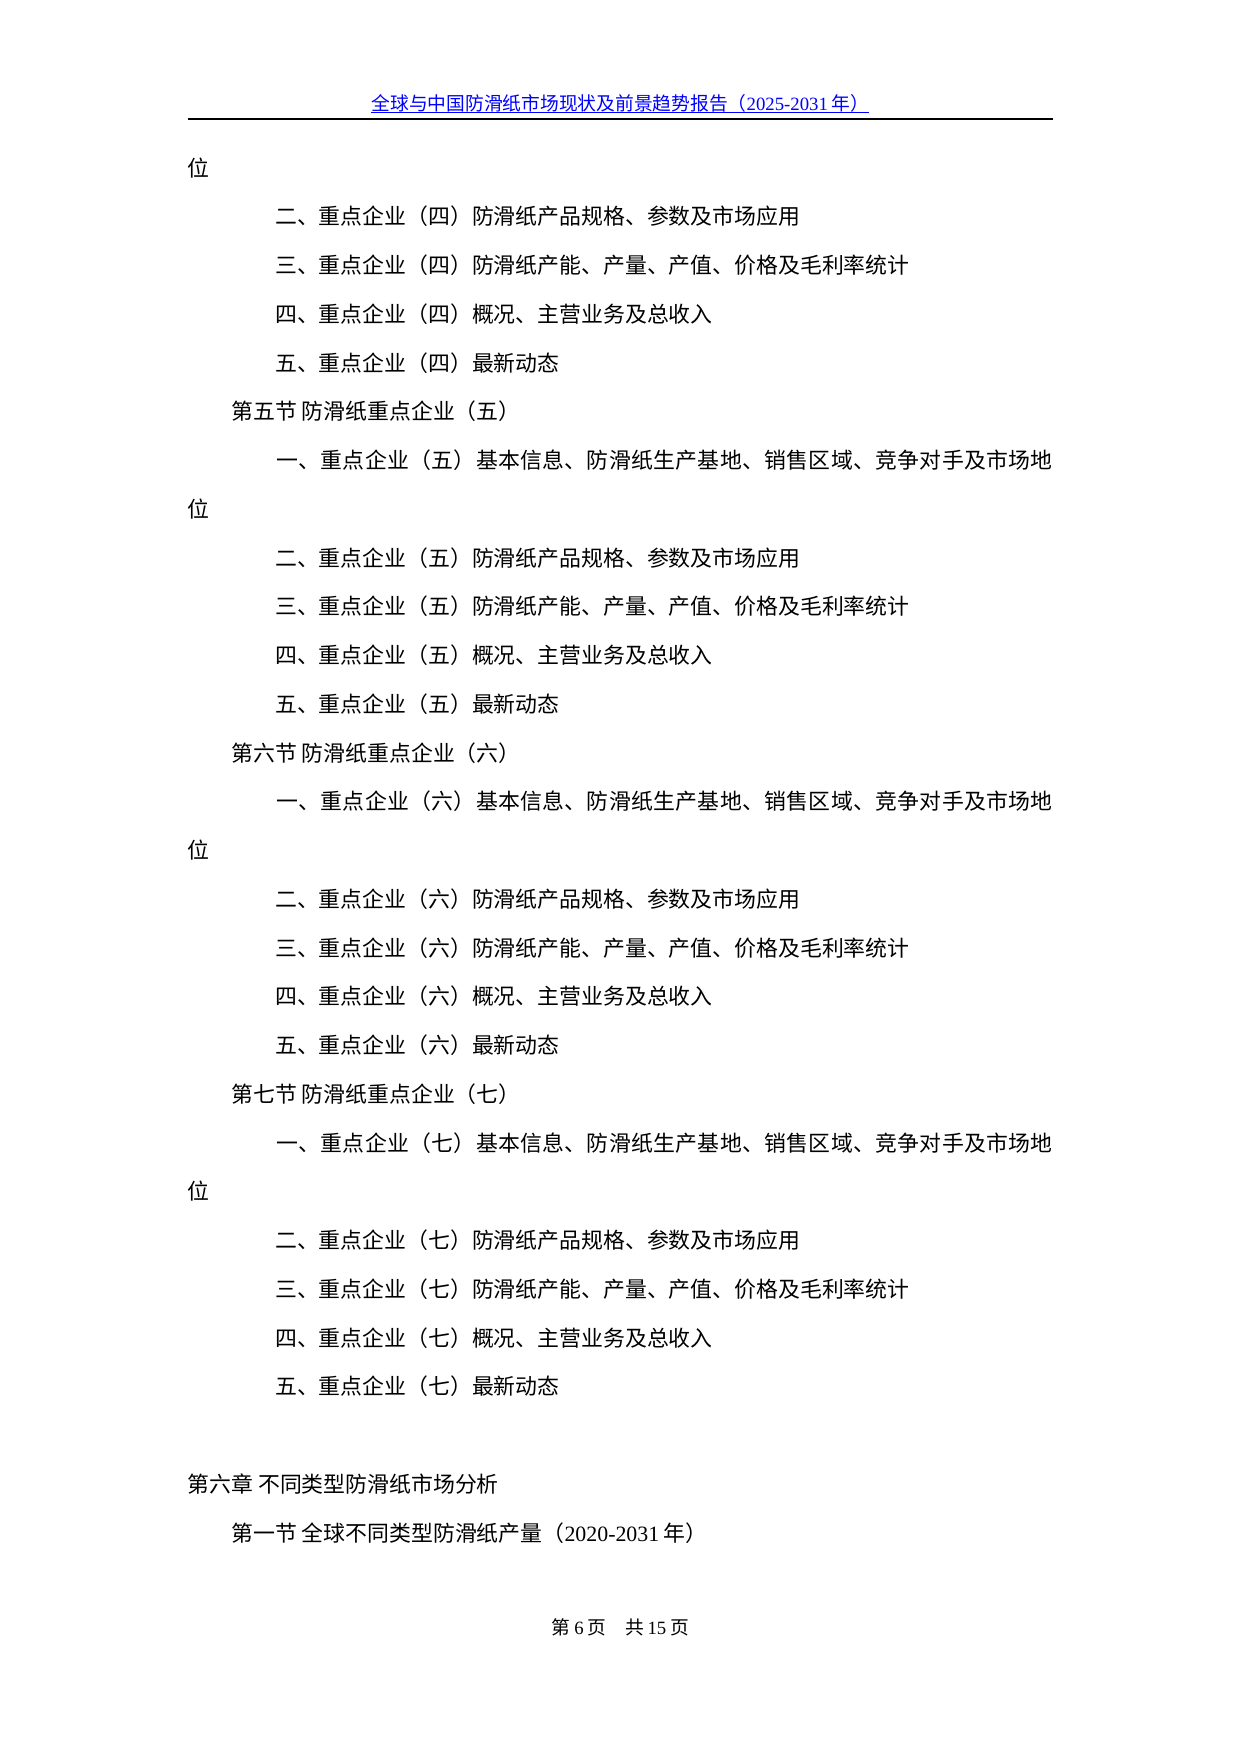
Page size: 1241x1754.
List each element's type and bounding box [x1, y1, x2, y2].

text [187, 150, 1053, 1548]
